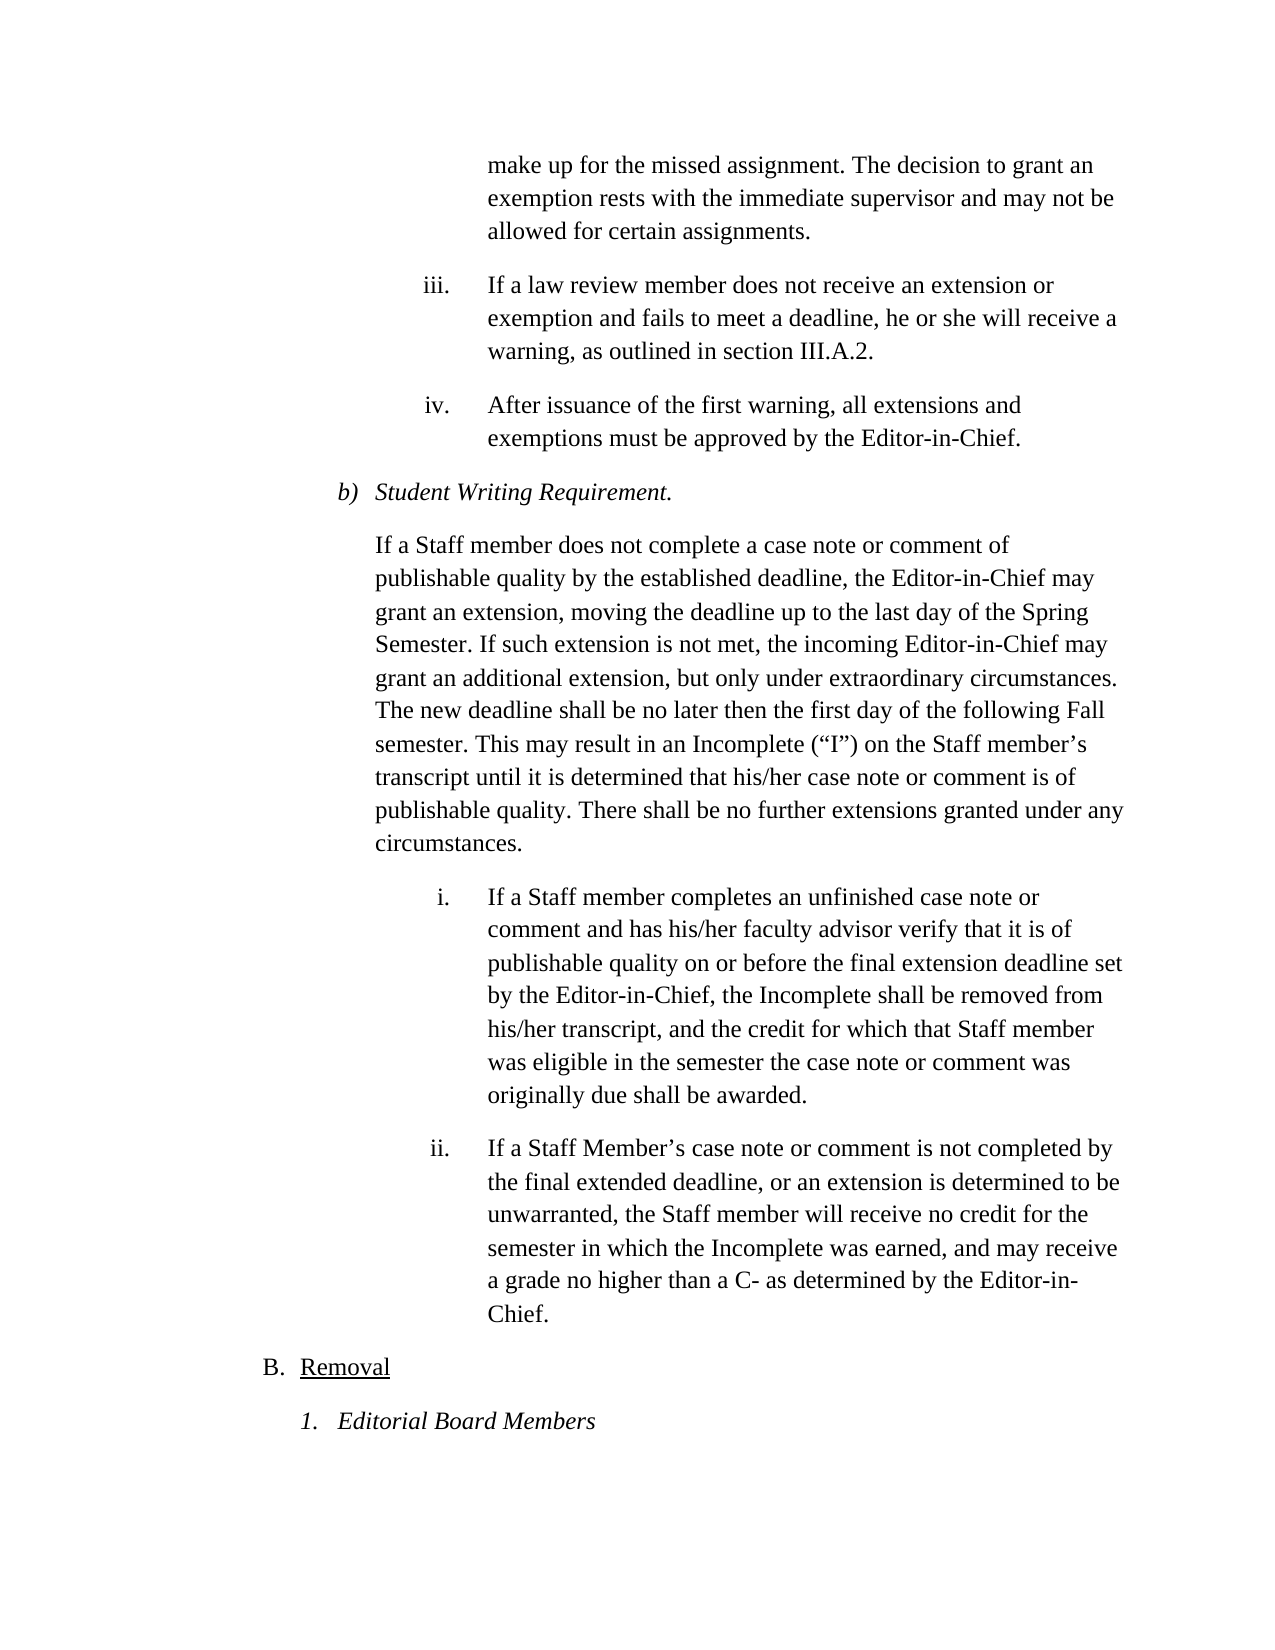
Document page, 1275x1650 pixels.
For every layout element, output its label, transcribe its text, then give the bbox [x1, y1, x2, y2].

subtitle Removal [262, 1352, 1125, 1381]
subtitle After issuance of the first warning, all extensions and exemptions must be approved by the Editor-in-Chief. [450, 390, 1125, 452]
subtitle If a law review member does not receive an extension or exemption and fails to meet a deadline, he or she will receive a warning, as outlined in section III.A.2. [450, 270, 1125, 365]
subtitle If a Staff Member’s case note or comment is not completed by the final extended deadline, or an extension is determined to be unwarranted, the Staff member will receive no credit for the semester in which the Incomplete was earned, and may receive a grade no higher than a C- as determined by the Editor-in-Chief. [450, 1133, 1125, 1327]
text If a Staff member does not complete a case note or comment of publishable quality by the established deadline, the Editor-in-Chief may grant an extension, moving the deadline up to the last day of the Spring Semester. If such extension is not met, the incoming Editor-in-Chief may grant an additional extension, but only under extraordinary circumstances. The new deadline shall be no later then the first day of the following Fall semester. This may result in an Incomplete (“I”) on the Staff member’s transcript until it is determined that his/her case note or comment is of publishable quality. There shall be no further extensions granted under any circumstances. [375, 531, 1125, 856]
subtitle Editorial Board Members [300, 1406, 1125, 1435]
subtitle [450, 150, 1125, 245]
subtitle If a Staff member completes an unfinished case note or comment and has his/her faculty advisor verify that it is of publishable quality on or before the final extension deadline set by the Editor-in-Chief, the Incomplete shall be removed from his/her transcript, and the credit for which that Staff member was eligible in the semester the case note or comment was originally due shall be awarded. [450, 882, 1125, 1108]
subtitle Student Writing Requirement. [337, 477, 1125, 505]
